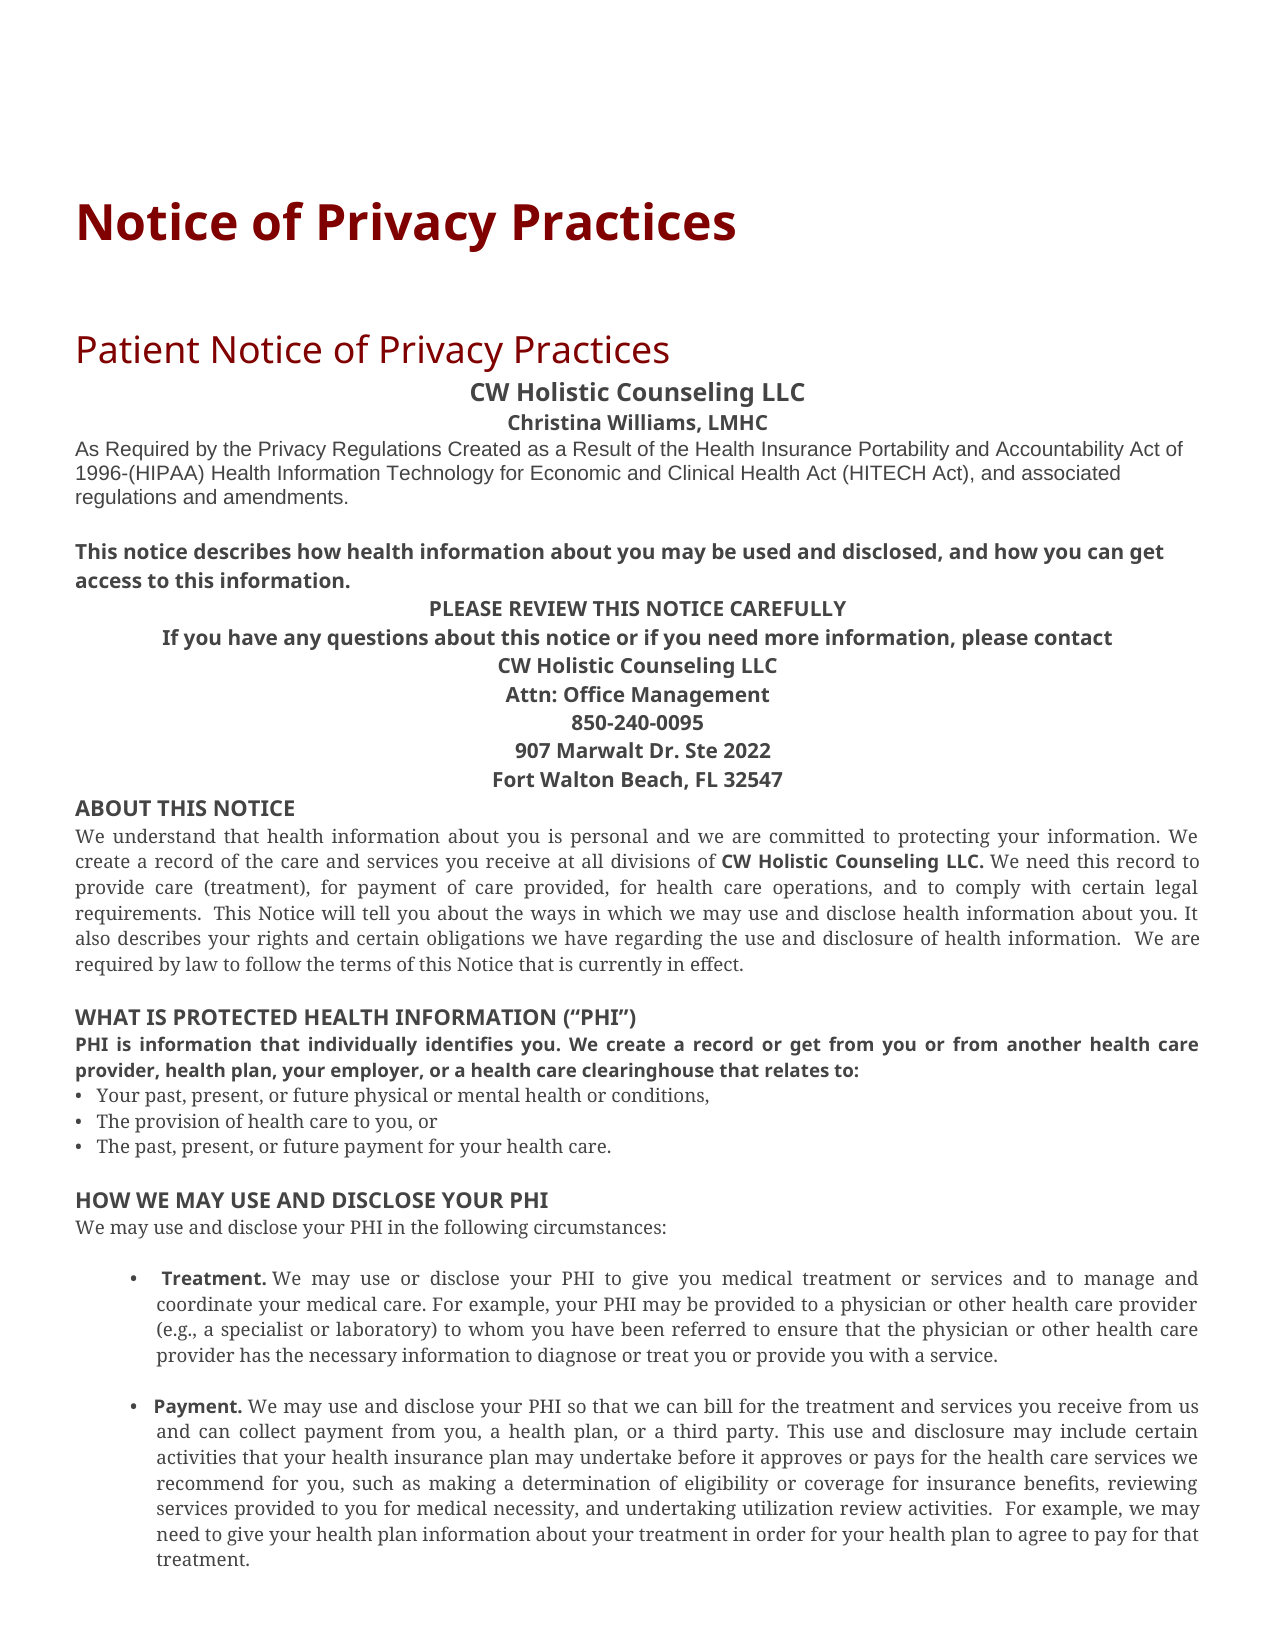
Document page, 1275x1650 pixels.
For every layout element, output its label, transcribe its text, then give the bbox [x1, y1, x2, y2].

text WHAT IS PROTECTED HEALTH INFORMATION (“PHI”) [75, 1002, 1200, 1032]
text As Required by the Privacy Regulations Created as a Result of the Health Insurance Portability and Accountability Act of 1996-(HIPAA) Health Information Technology for Economic and Clinical Health Act (HITECH Act), and associated regulations and amendments. [75, 437, 1200, 509]
text • Your past, present, or future physical or mental health or conditions, [75, 1083, 1200, 1108]
text CW Holistic Counseling LLC Christina Williams, LMHC [75, 374, 1200, 437]
text HOW WE MAY USE AND DISCLOSE YOUR PHI [75, 1185, 1200, 1214]
text PLEASE REVIEW THIS NOTICE CAREFULLY [75, 594, 1200, 623]
text We understand that health information about you is personal and we are committed to protecting your information. We create a record of the care and services you receive at all divisions of CW Holistic Counseling LLC. We need this record to provide care (treatment), for payment of care provided, for health care operations, and to comply with certain legal requirements. This Notice will tell you about the ways in which we may use and disclose health information about you. It also describes your rights and certain obligations we have regarding the use and disclosure of health information. We are required by law to follow the terms of this Notice that is currently in effect. [75, 823, 1200, 976]
text Fort Walton Beach, FL 32547 [75, 765, 1200, 793]
text CW Holistic Counseling LLC Attn: Office Management 850-240-0095 [75, 651, 1200, 737]
text Notice of Privacy Practices [75, 187, 1200, 255]
text ABOUT THIS NOTICE [75, 793, 1200, 823]
text • The provision of health care to you, or [75, 1108, 1200, 1134]
text PHI is information that individually identifies you. We create a record or get from you or from another health care provider, health plan, your employer, or a health care clearinghouse that relates to: [75, 1032, 1200, 1083]
text This notice describes how health information about you may be used and disclosed, and how you can get access to this information. [75, 537, 1200, 594]
text Patient Notice of Privacy Practices [75, 323, 1200, 374]
text • Treatment. We may use or disclose your PHI to give you medical treatment or services and to manage and coordinate your medical care. For example, your PHI may be provided to a physician or other health care provider (e.g., a specialist or laboratory) to whom you have been referred to ensure that the physician or other health care provider has the necessary information to diagnose or treat you or provide you with a service. [130, 1266, 1200, 1368]
text 907 Marwalt Dr. Ste 2022 [75, 737, 1200, 765]
text If you have any questions about this notice or if you need more information, please contact [75, 623, 1200, 651]
text • The past, present, or future payment for your health care. [75, 1134, 1200, 1159]
text We may use and disclose your PHI in the following circumstances: [75, 1214, 1200, 1240]
text • Payment. We may use and disclose your PHI so that we can bill for the treatment and services you receive from us and can collect payment from you, a health plan, or a third party. This use and disclosure may include certain activities that your health insurance plan may undertake before it approves or pays for the health care services we recommend for you, such as making a determination of eligibility or coverage for insurance benefits, reviewing services provided to you for medical necessity, and undertaking utilization review activities. For example, we may need to give your health plan information about your treatment in order for your health plan to agree to pay for that treatment. [130, 1393, 1200, 1572]
